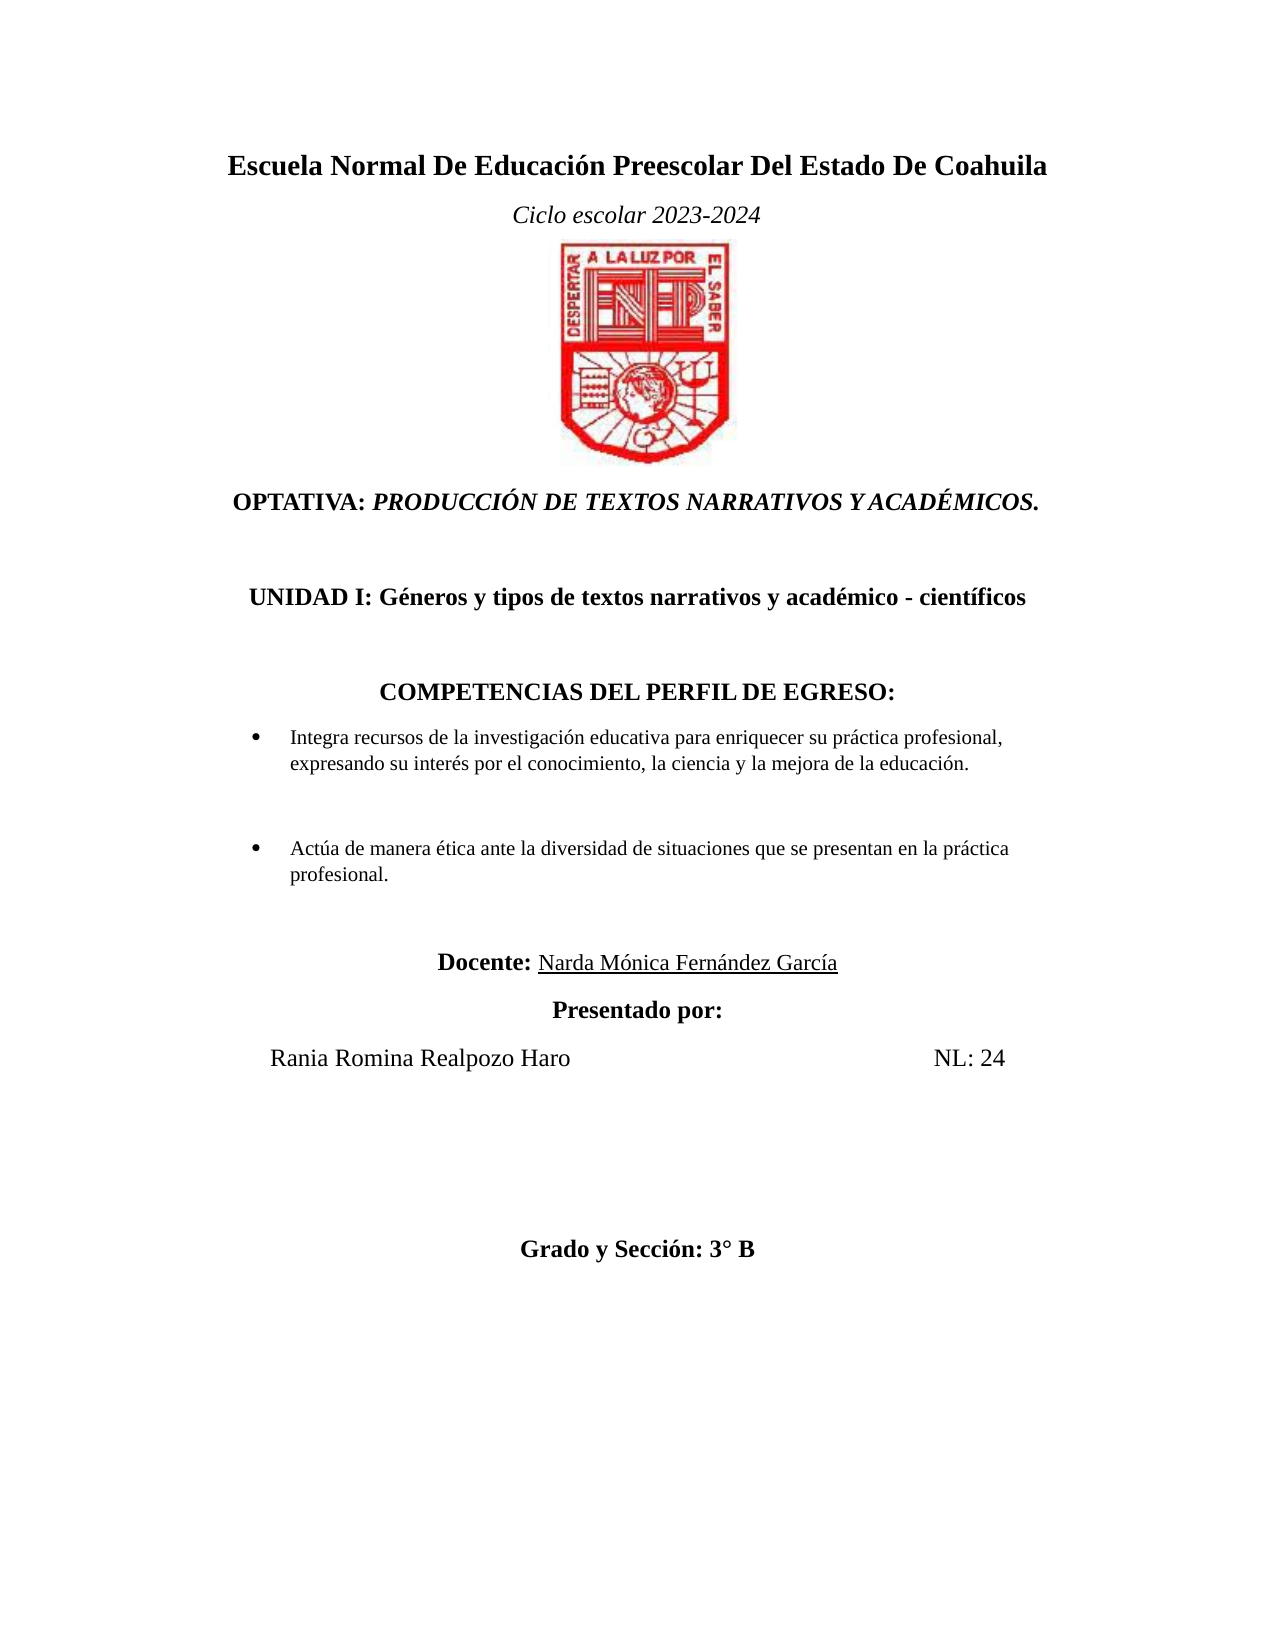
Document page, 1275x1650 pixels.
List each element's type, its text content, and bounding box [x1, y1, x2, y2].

list Actúa de manera ética ante la diversidad de situaciones que se presentan en la práctica profesional. [252, 836, 1098, 886]
text Presentado por: [177, 995, 1098, 1024]
text Grado y Sección: 3° B [177, 1234, 1098, 1262]
text Ciclo escolar 2023-2024 [177, 200, 1098, 229]
text OPTATIVA: PRODUCCIÓN DE TEXTOS NARRATIVOS Y ACADÉMICOS. [177, 487, 1098, 515]
text Docente: Narda Mónica Fernández García [177, 947, 1098, 976]
text COMPETENCIAS DEL PERFIL DE EGRESO: [177, 677, 1098, 706]
text Rania Romina Realpozo Haro NL: 24 [177, 1043, 1098, 1072]
list Integra recursos de la investigación educativa para enriquecer su práctica profesional, expresando su interés por el conocimiento, la ciencia y la mejora de la educación. [252, 725, 1098, 775]
picture [486, 239, 792, 467]
text Escuela Normal De Educación Preescolar Del Estado De Coahuila [177, 148, 1098, 181]
text UNIDAD I: Géneros y tipos de textos narrativos y académico - científicos [177, 582, 1098, 611]
